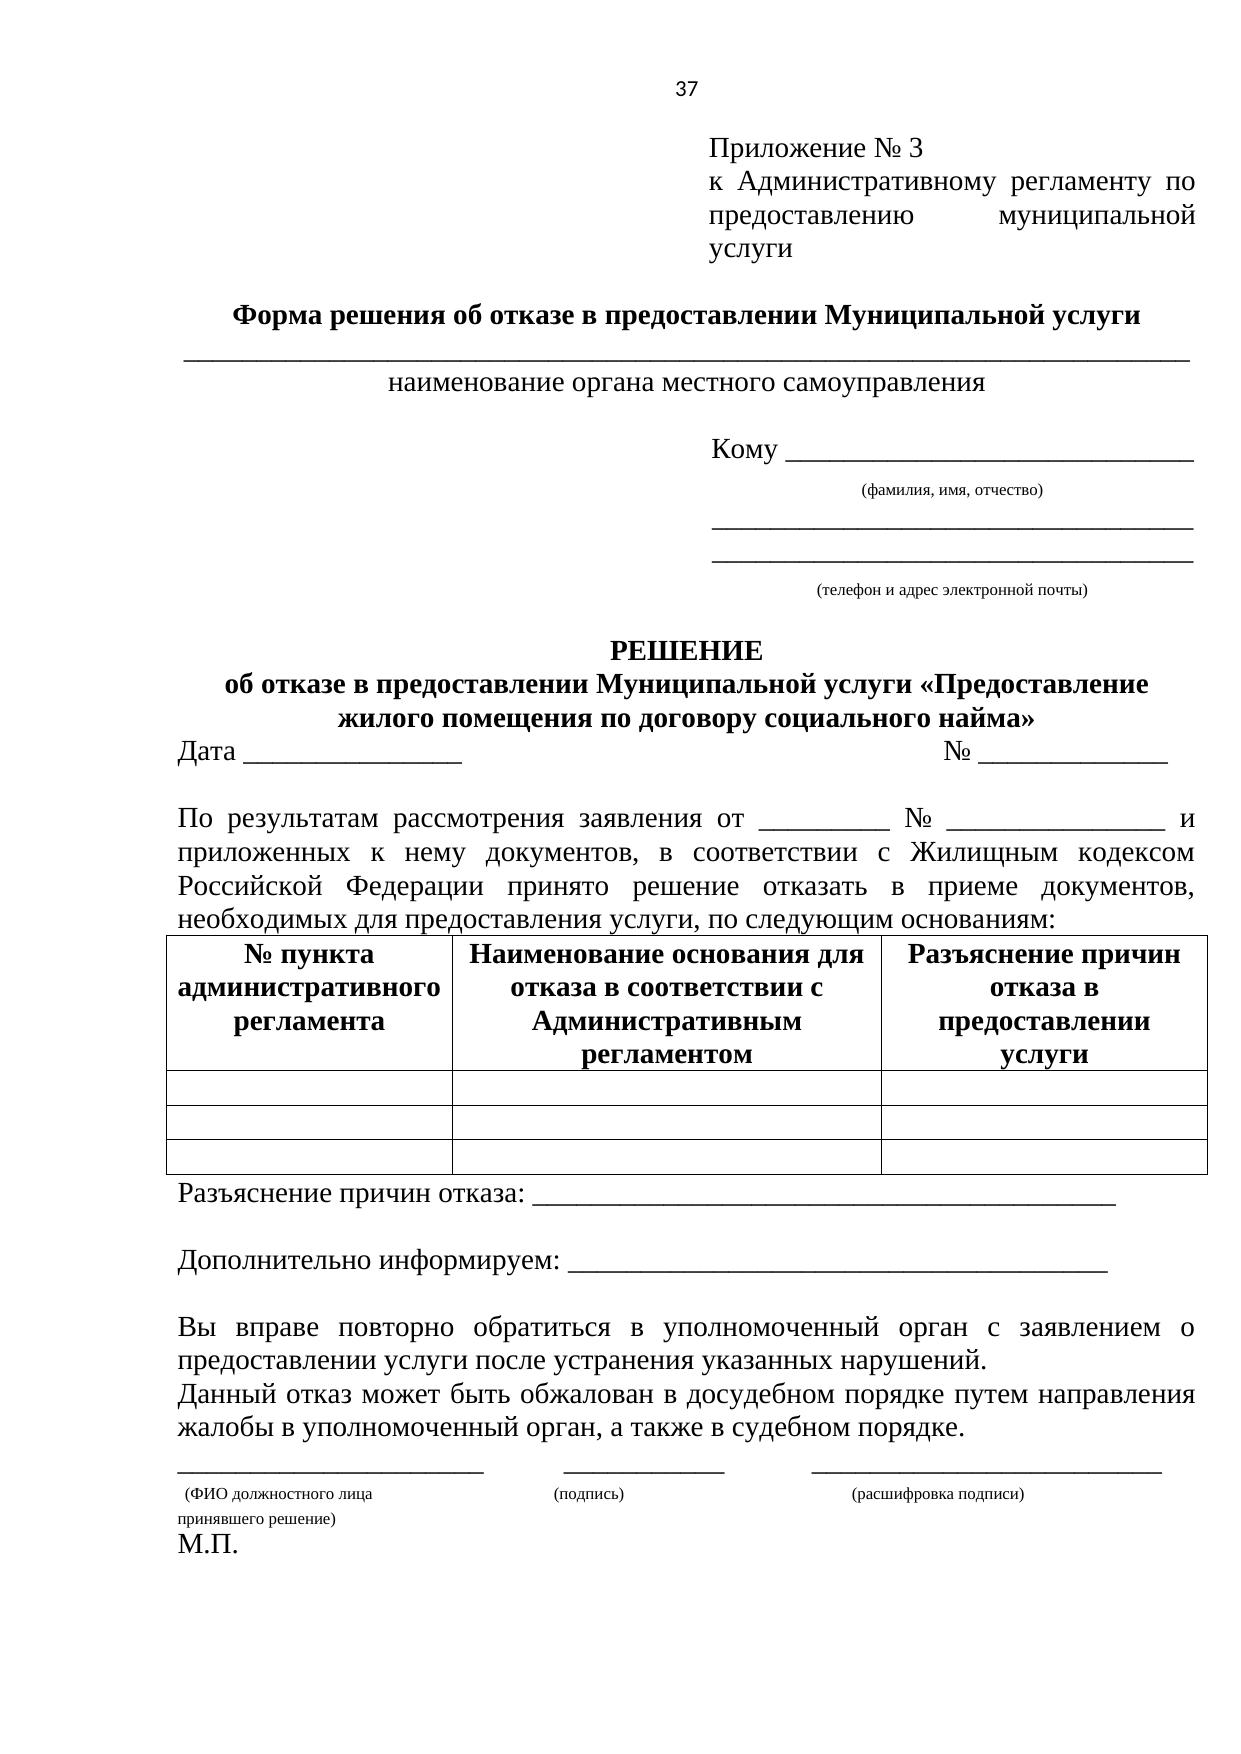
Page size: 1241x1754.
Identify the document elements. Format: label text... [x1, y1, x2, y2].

table_cell [167, 1106, 452, 1139]
table_header № пункта административного регламента [167, 936, 452, 1070]
text Форма решения об отказе в предоставлении Муниципальной услуги _____________________________________________________________________ наименование органа местного самоуправления [177, 297, 1196, 398]
text По результатам рассмотрения заявления от _________ № _______________ и приложенных к нему документов, в соответствии с Жилищным кодексом Российской Федерации принято решение отказать в приеме документов, необходимых для предоставления услуги, по следующим основаниям: [177, 801, 1196, 935]
table_cell [882, 1106, 1207, 1139]
text М.П. [177, 1527, 1196, 1560]
text Приложение № 3 [709, 130, 1196, 163]
table_cell [882, 1140, 1207, 1174]
table_cell [167, 1140, 452, 1174]
table_header Разъяснение причин отказа в предоставлении услуги [882, 936, 1207, 1070]
text об отказе в предоставлении Муниципальной услуги «Предоставление жилого помещения по договору социального найма» [177, 666, 1196, 733]
text (ФИО должностного лица (подпись) (расшифровка подписи) [177, 1477, 1196, 1502]
text Дополнительно информируем: _____________________________________ [177, 1242, 1196, 1275]
text Данный отказ может быть обжалован в досудебном порядке путем направления жалобы в уполномоченный орган, а также в судебном порядке. [177, 1376, 1196, 1443]
table_cell [453, 1106, 881, 1139]
table_cell [882, 1071, 1207, 1104]
text РЕШЕНИЕ [177, 633, 1196, 666]
text Вы вправе повторно обратиться в уполномоченный орган с заявлением о предоставлении услуги после устранения указанных нарушений. [177, 1309, 1196, 1376]
text Кому ____________________________ (фамилия, имя, отчество) _________________________________ _________________________________ (телефон и адрес электронной почты) [709, 432, 1196, 599]
table_cell [167, 1071, 452, 1104]
text принявшего решение) [177, 1502, 1196, 1527]
table_cell [453, 1071, 881, 1104]
table_cell [453, 1140, 881, 1174]
text Разъяснение причин отказа: ________________________________________ [177, 1175, 1196, 1208]
text к Административному регламенту по предоставлению муниципальной услуги [709, 163, 1196, 264]
table_header Наименование основания для отказа в соответствии с Административным регламентом [453, 936, 881, 1070]
text Дата _______________ № _____________ [177, 733, 1196, 767]
text _____________________ ___________ ________________________ [177, 1443, 1196, 1477]
